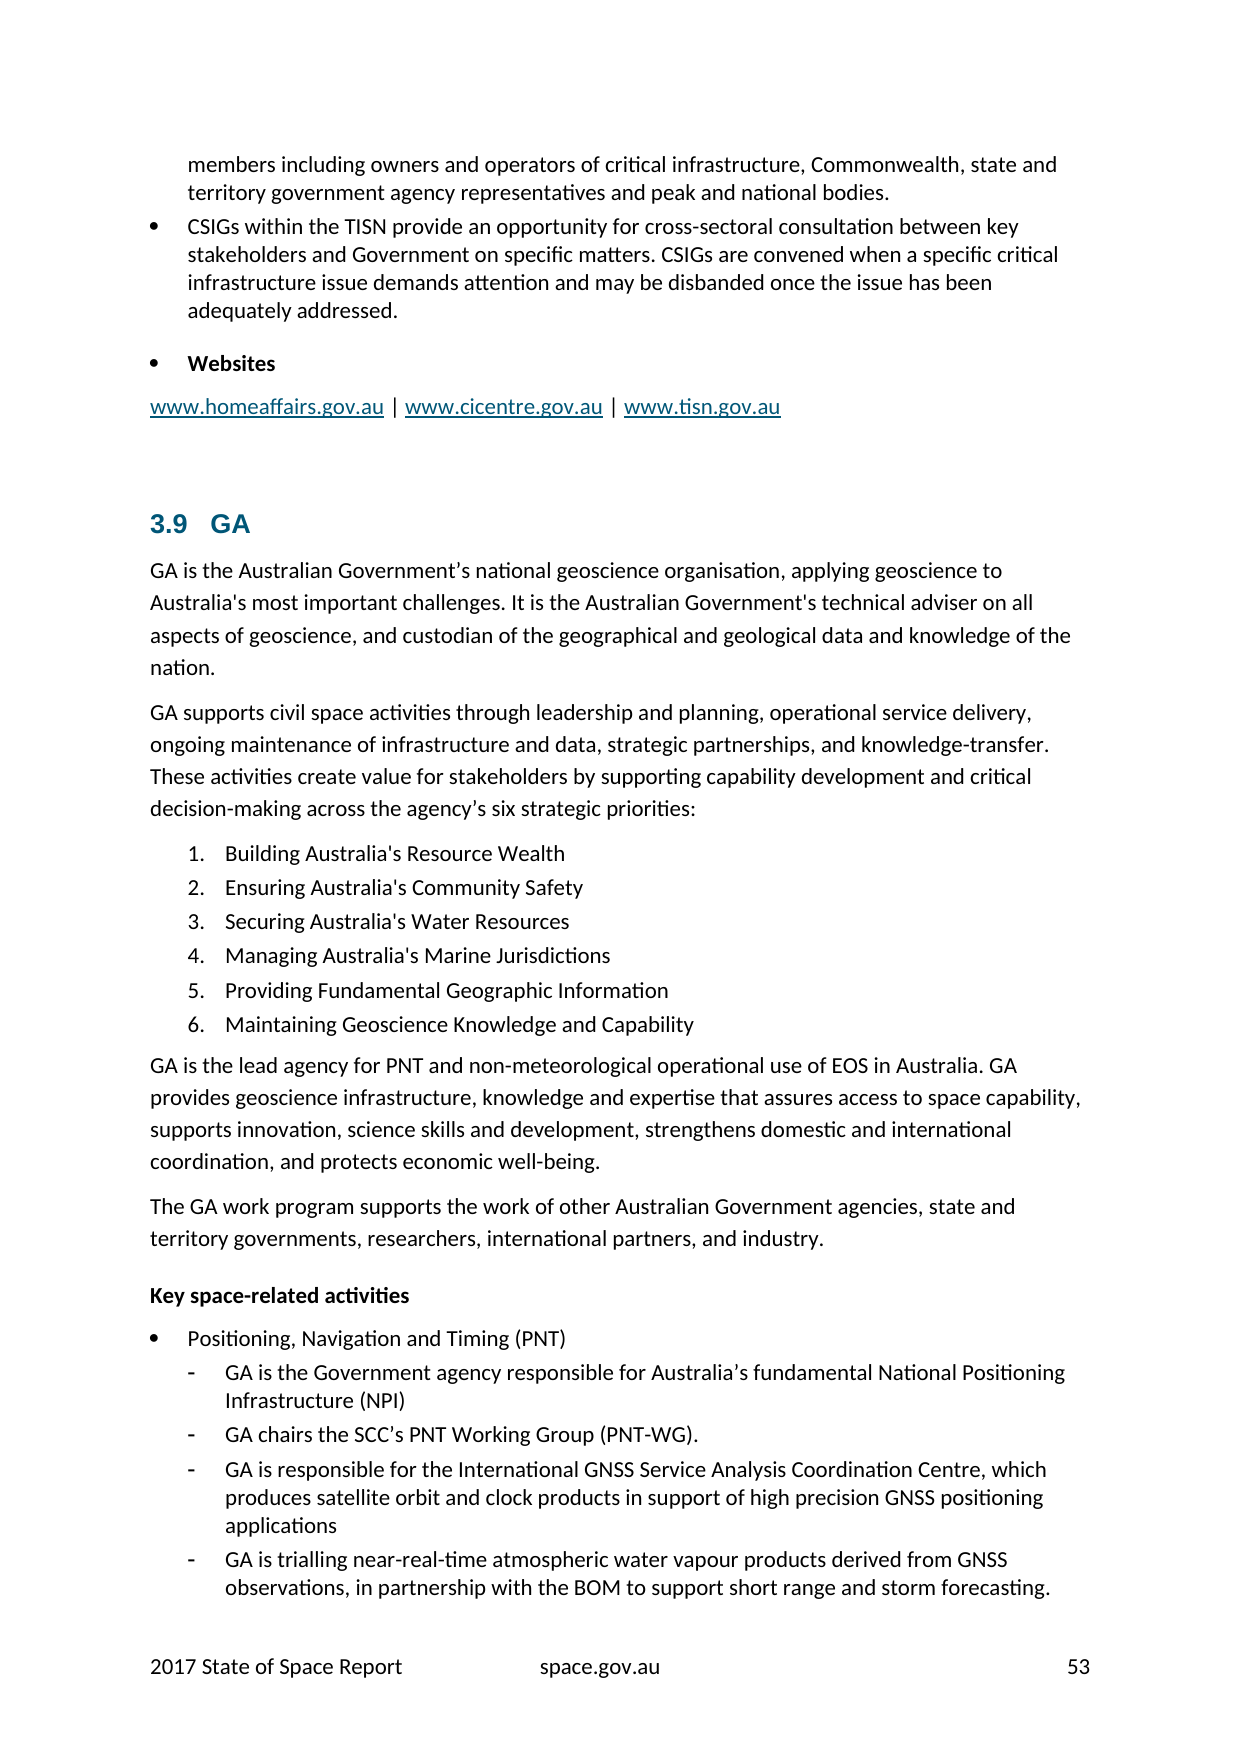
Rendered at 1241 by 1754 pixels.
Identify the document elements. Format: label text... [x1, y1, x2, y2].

list GA is trialling near-real-time atmospheric water vapour products derived from GNSS observations, in partnership with the BOM to support short range and storm forecasting. [187, 1545, 1090, 1601]
list Managing Australia's Marine Jurisdictions [187, 942, 1090, 970]
list GA is responsible for the International GNSS Service Analysis Coordination Centre, which produces satellite orbit and clock products in support of high precision GNSS positioning applications [187, 1455, 1090, 1539]
subtitle Key space-related activities [150, 1281, 1090, 1309]
list GA chairs the SCC’s PNT Working Group (PNT-WG). [187, 1421, 1090, 1449]
text www.homeaffairs.gov.au | www.cicentre.gov.au | www.tisn.gov.au [150, 392, 1090, 420]
list Securing Australia's Water Resources [187, 907, 1090, 935]
text The GA work program supports the work of other Australian Government agencies, state and territory governments, researchers, international partners, and industry. [150, 1192, 1090, 1252]
list GA is the Government agency responsible for Australia’s fundamental National Positioning Infrastructure (NPI) [187, 1358, 1090, 1414]
text GA is the Australian Government’s national geoscience organisation, applying geoscience to Australia's most important challenges. It is the Australian Government's technical adviser on all aspects of geoscience, and custodian of the geographical and geological data and knowledge of the nation. [150, 556, 1090, 681]
subtitle GA [150, 508, 1090, 539]
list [150, 150, 1090, 206]
subtitle Websites [150, 349, 1090, 377]
list CSIGs within the TISN provide an opportunity for cross-sectoral consultation between key stakeholders and Government on specific matters. CSIGs are convened when a specific critical infrastructure issue demands attention and may be disbanded once the issue has been adequately addressed. [150, 212, 1090, 324]
list Maintaining Geoscience Knowledge and Capability [187, 1010, 1090, 1038]
text GA is the lead agency for PNT and non-meteorological operational use of EOS in Australia. GA provides geoscience infrastructure, knowledge and expertise that assures access to space capability, supports innovation, science skills and development, strengthens domestic and international coordination, and protects economic well-being. [150, 1051, 1090, 1175]
list Providing Fundamental Geographic Information [187, 976, 1090, 1004]
text GA supports civil space activities through leadership and planning, operational service delivery, ongoing maintenance of infrastructure and data, strategic partnerships, and knowledge-transfer. These activities create value for stakeholders by supporting capability development and critical decision-making across the agency’s six strategic priorities: [150, 698, 1090, 822]
list Positioning, Navigation and Timing (PNT) [150, 1324, 1090, 1352]
list Building Australia's Resource Wealth [187, 839, 1090, 867]
list Ensuring Australia's Community Safety [187, 873, 1090, 901]
